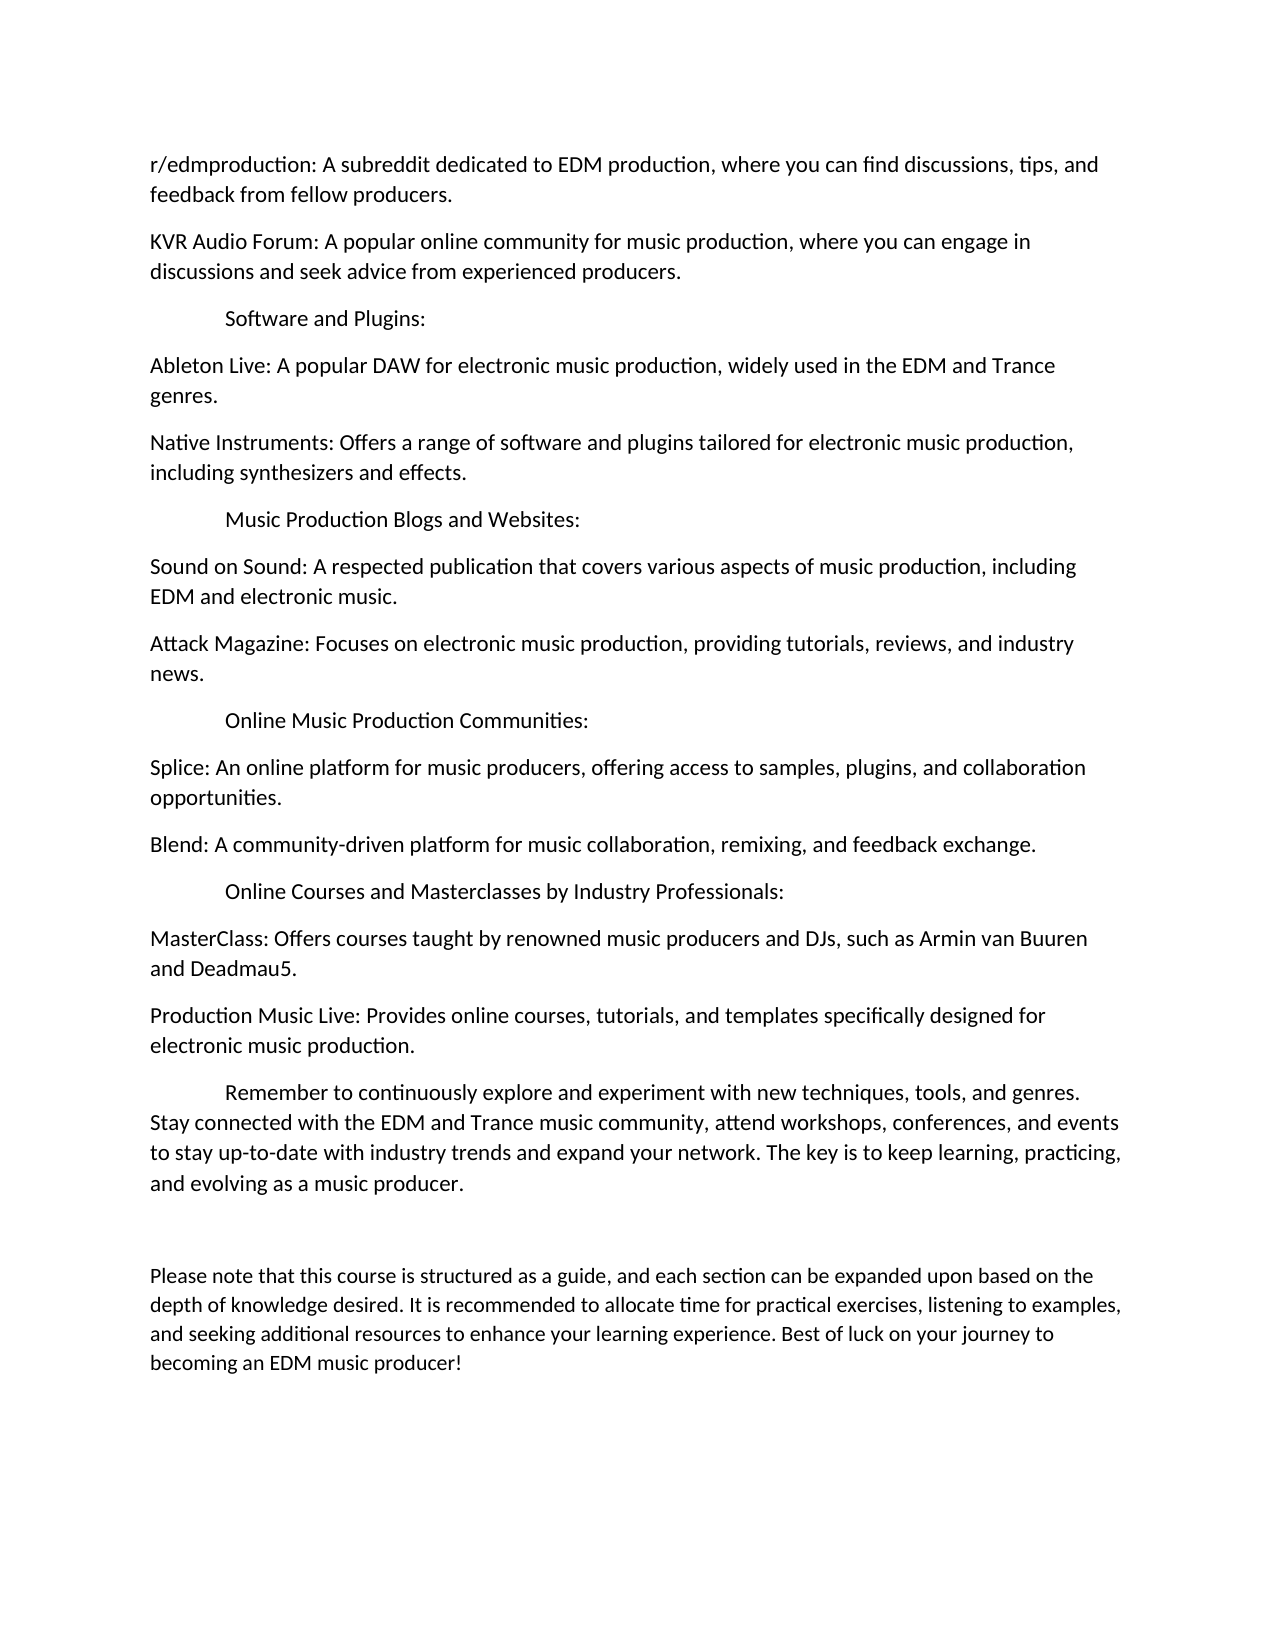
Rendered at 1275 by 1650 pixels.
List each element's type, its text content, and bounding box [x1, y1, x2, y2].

text Sound on Sound: A respected publication that covers various aspects of music production, including EDM and electronic music. [150, 552, 1125, 610]
text Please note that this course is structured as a guide, and each section can be expanded upon based on the depth of knowledge desired. It is recommended to allocate time for practical exercises, listening to examples, and seeking additional resources to enhance your learning experience. Best of luck on your journey to becoming an EDM music producer! [150, 1262, 1125, 1375]
text MasterClass: Offers courses taught by renowned music producers and DJs, such as Armin van Buuren and Deadmau5. [150, 924, 1125, 982]
text Online Courses and Masterclasses by Industry Professionals: [150, 877, 1125, 905]
text KVR Audio Forum: A popular online community for music production, where you can engage in discussions and seek advice from experienced producers. [150, 227, 1125, 285]
text Online Music Production Communities: [150, 706, 1125, 734]
text Remember to continuously explore and experiment with new techniques, tools, and genres. Stay connected with the EDM and Trance music community, attend workshops, conferences, and events to stay up-to-date with industry trends and expand your network. The key is to keep learning, practicing, and evolving as a music producer. [150, 1078, 1125, 1197]
text Production Music Live: Provides online courses, tutorials, and templates specifically designed for electronic music production. [150, 1001, 1125, 1059]
text Music Production Blogs and Websites: [150, 505, 1125, 533]
text Software and Plugins: [150, 304, 1125, 332]
text Attack Magazine: Focuses on electronic music production, providing tutorials, reviews, and industry news. [150, 629, 1125, 687]
text Ableton Live: A popular DAW for electronic music production, widely used in the EDM and Trance genres. [150, 351, 1125, 409]
text r/edmproduction: A subreddit dedicated to EDM production, where you can find discussions, tips, and feedback from fellow producers. [150, 150, 1125, 208]
text Blend: A community-driven platform for music collaboration, remixing, and feedback exchange. [150, 830, 1125, 858]
text Splice: An online platform for music producers, offering access to samples, plugins, and collaboration opportunities. [150, 753, 1125, 811]
text Native Instruments: Offers a range of software and plugins tailored for electronic music production, including synthesizers and effects. [150, 428, 1125, 486]
